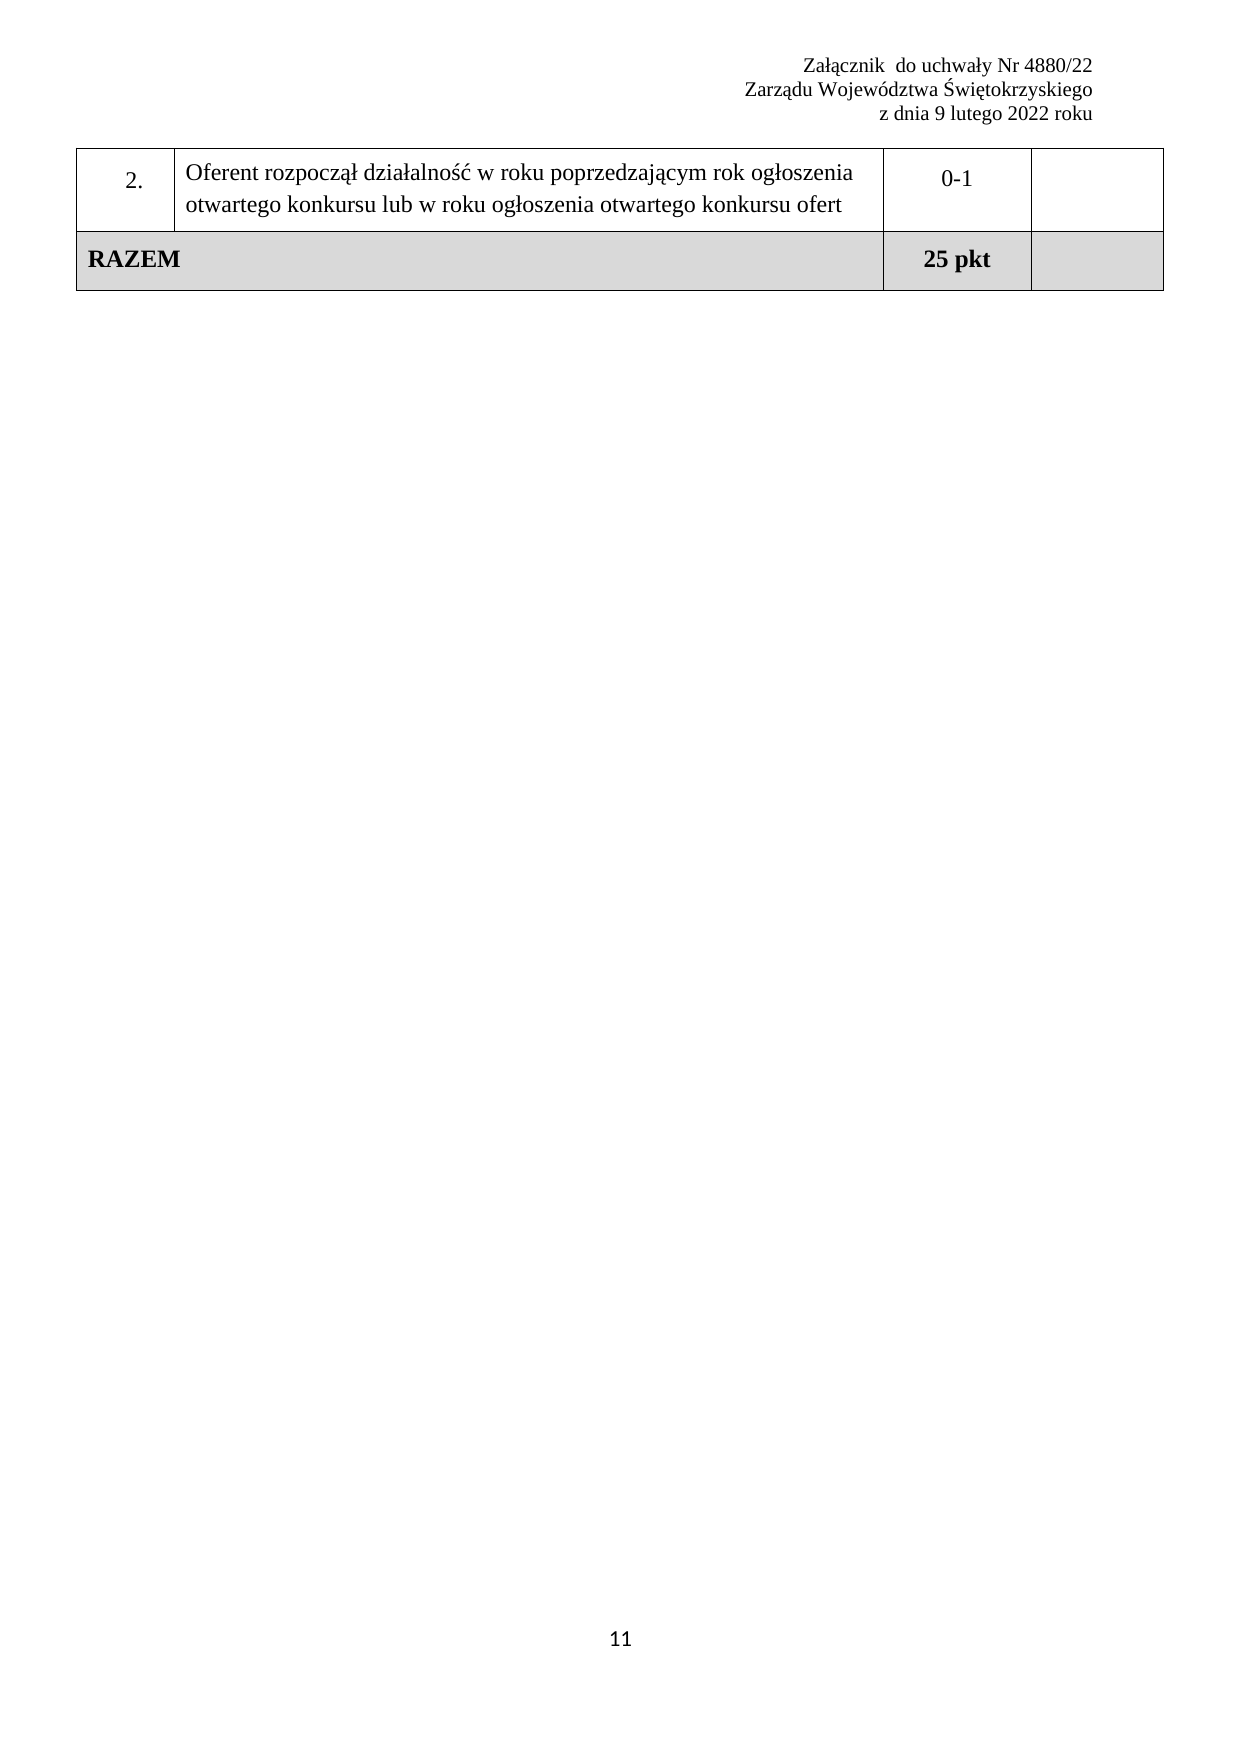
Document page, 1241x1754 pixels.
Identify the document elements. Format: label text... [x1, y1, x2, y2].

table_cell RAZEM [77, 232, 883, 290]
table_cell 25 pkt [884, 232, 1031, 290]
table_cell 2. [77, 149, 174, 231]
table_cell Oferent rozpoczął działalność w roku poprzedzającym rok ogłoszenia otwartego konkursu lub w roku ogłoszenia otwartego konkursu ofert [175, 149, 883, 231]
table_cell 0-1 [884, 149, 1031, 231]
table_cell [1032, 232, 1163, 290]
table_cell [1032, 149, 1163, 231]
